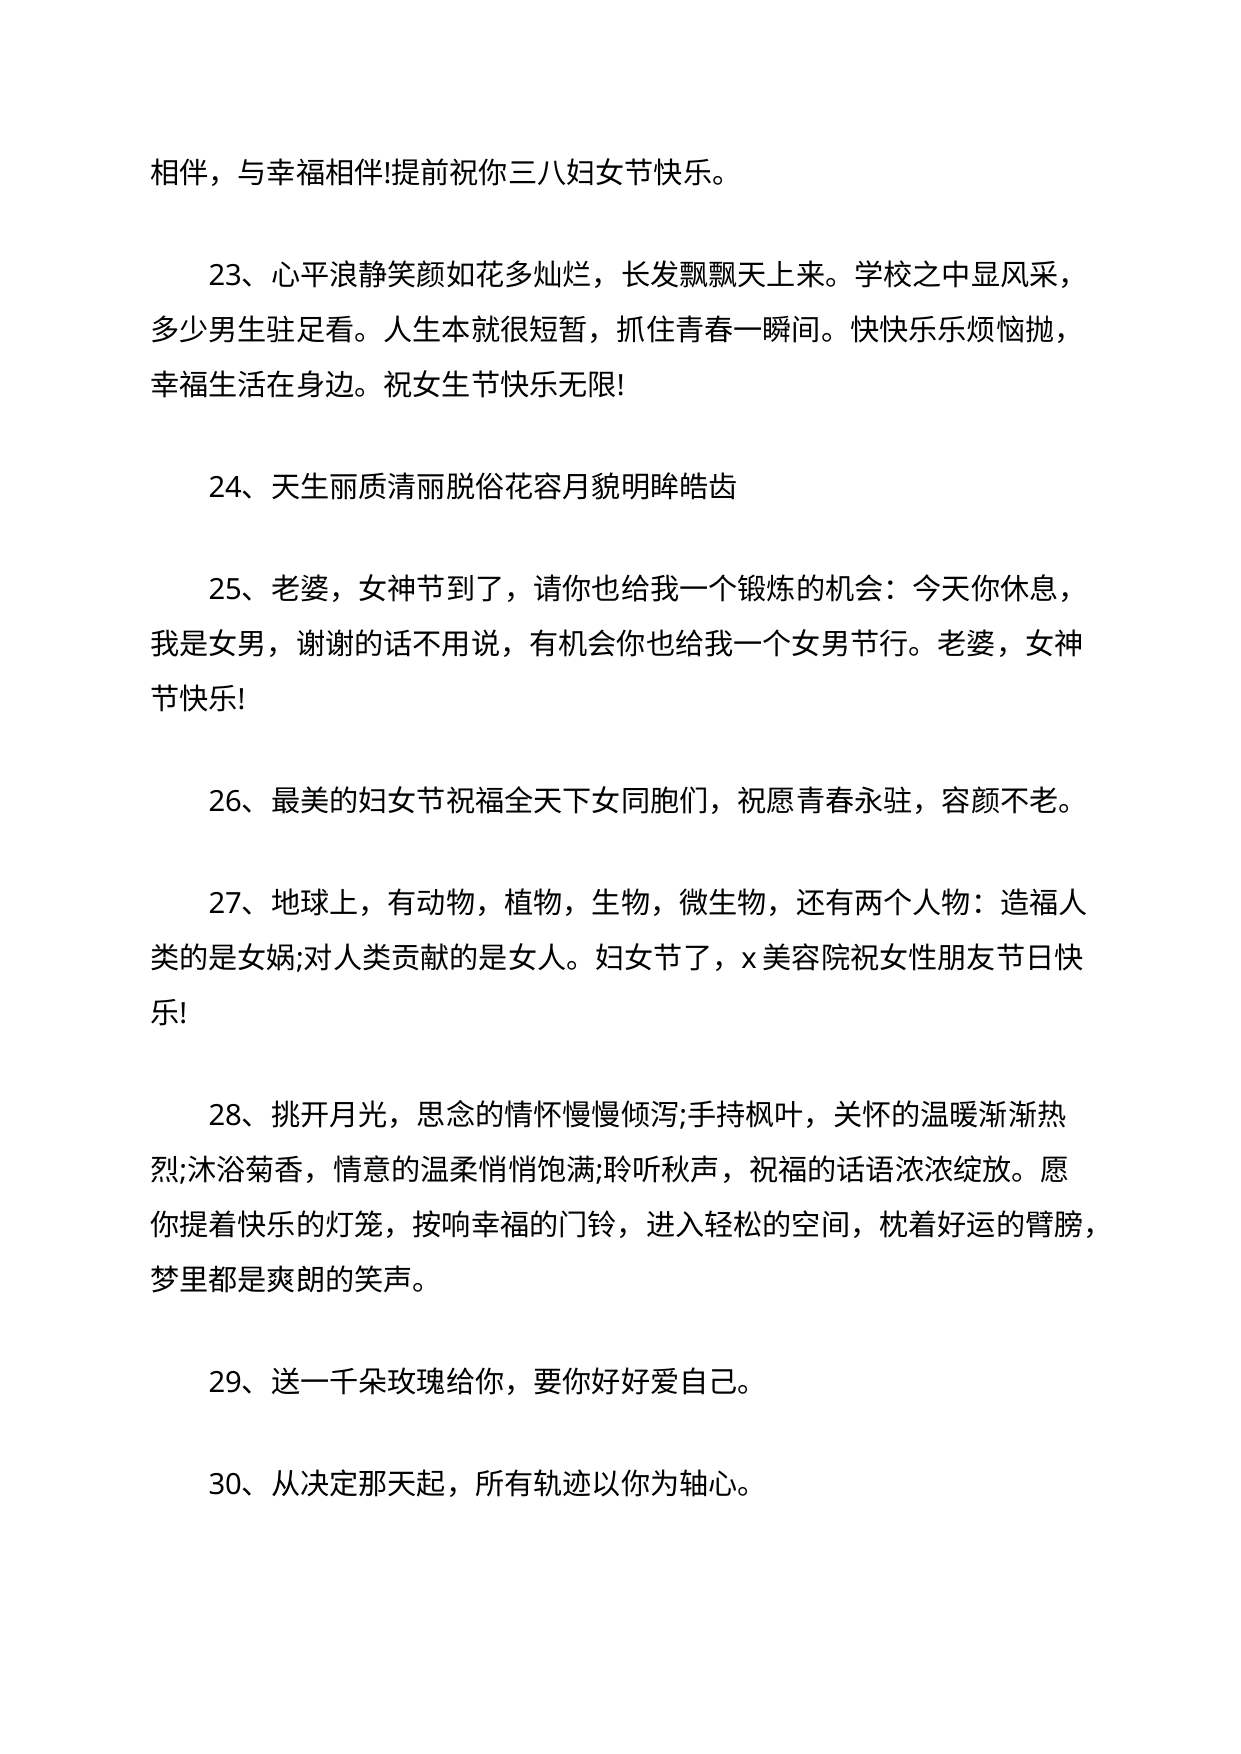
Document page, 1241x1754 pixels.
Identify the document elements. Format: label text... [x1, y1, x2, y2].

text 30、从决定那天起，所有轨迹以你为轴心。 [150, 1460, 1090, 1503]
text 29、送一千朵玫瑰给你，要你好好爱自己。 [150, 1358, 1090, 1401]
text 27、地球上，有动物，植物，生物，微生物，还有两个人物：造福人类的是女娲;对人类贡献的是女人。妇女节了，x美容院祝女性朋友节日快乐! [150, 880, 1090, 1032]
text 24、天生丽质清丽脱俗花容月貌明眸皓齿 [150, 464, 1090, 506]
text 23、心平浪静笑颜如花多灿烂，长发飘飘天上来。学校之中显风采，多少男生驻足看。人生本就很短暂，抓住青春一瞬间。快快乐乐烦恼抛，幸福生活在身边。祝女生节快乐无限! [150, 252, 1090, 404]
text 28、挑开月光，思念的情怀慢慢倾泻;手持枫叶，关怀的温暖渐渐热烈;沐浴菊香，情意的温柔悄悄饱满;聆听秋声，祝福的话语浓浓绽放。愿你提着快乐的灯笼，按响幸福的门铃，进入轻松的空间，枕着好运的臂膀，梦里都是爽朗的笑声。 [150, 1092, 1090, 1299]
text 26、最美的妇女节祝福全天下女同胞们，祝愿青春永驻，容颜不老。 [150, 778, 1090, 820]
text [150, 150, 1090, 192]
text 25、老婆，女神节到了，请你也给我一个锻炼的机会：今天你休息，我是女男，谢谢的话不用说，有机会你也给我一个女男节行。老婆，女神节快乐! [150, 566, 1090, 718]
